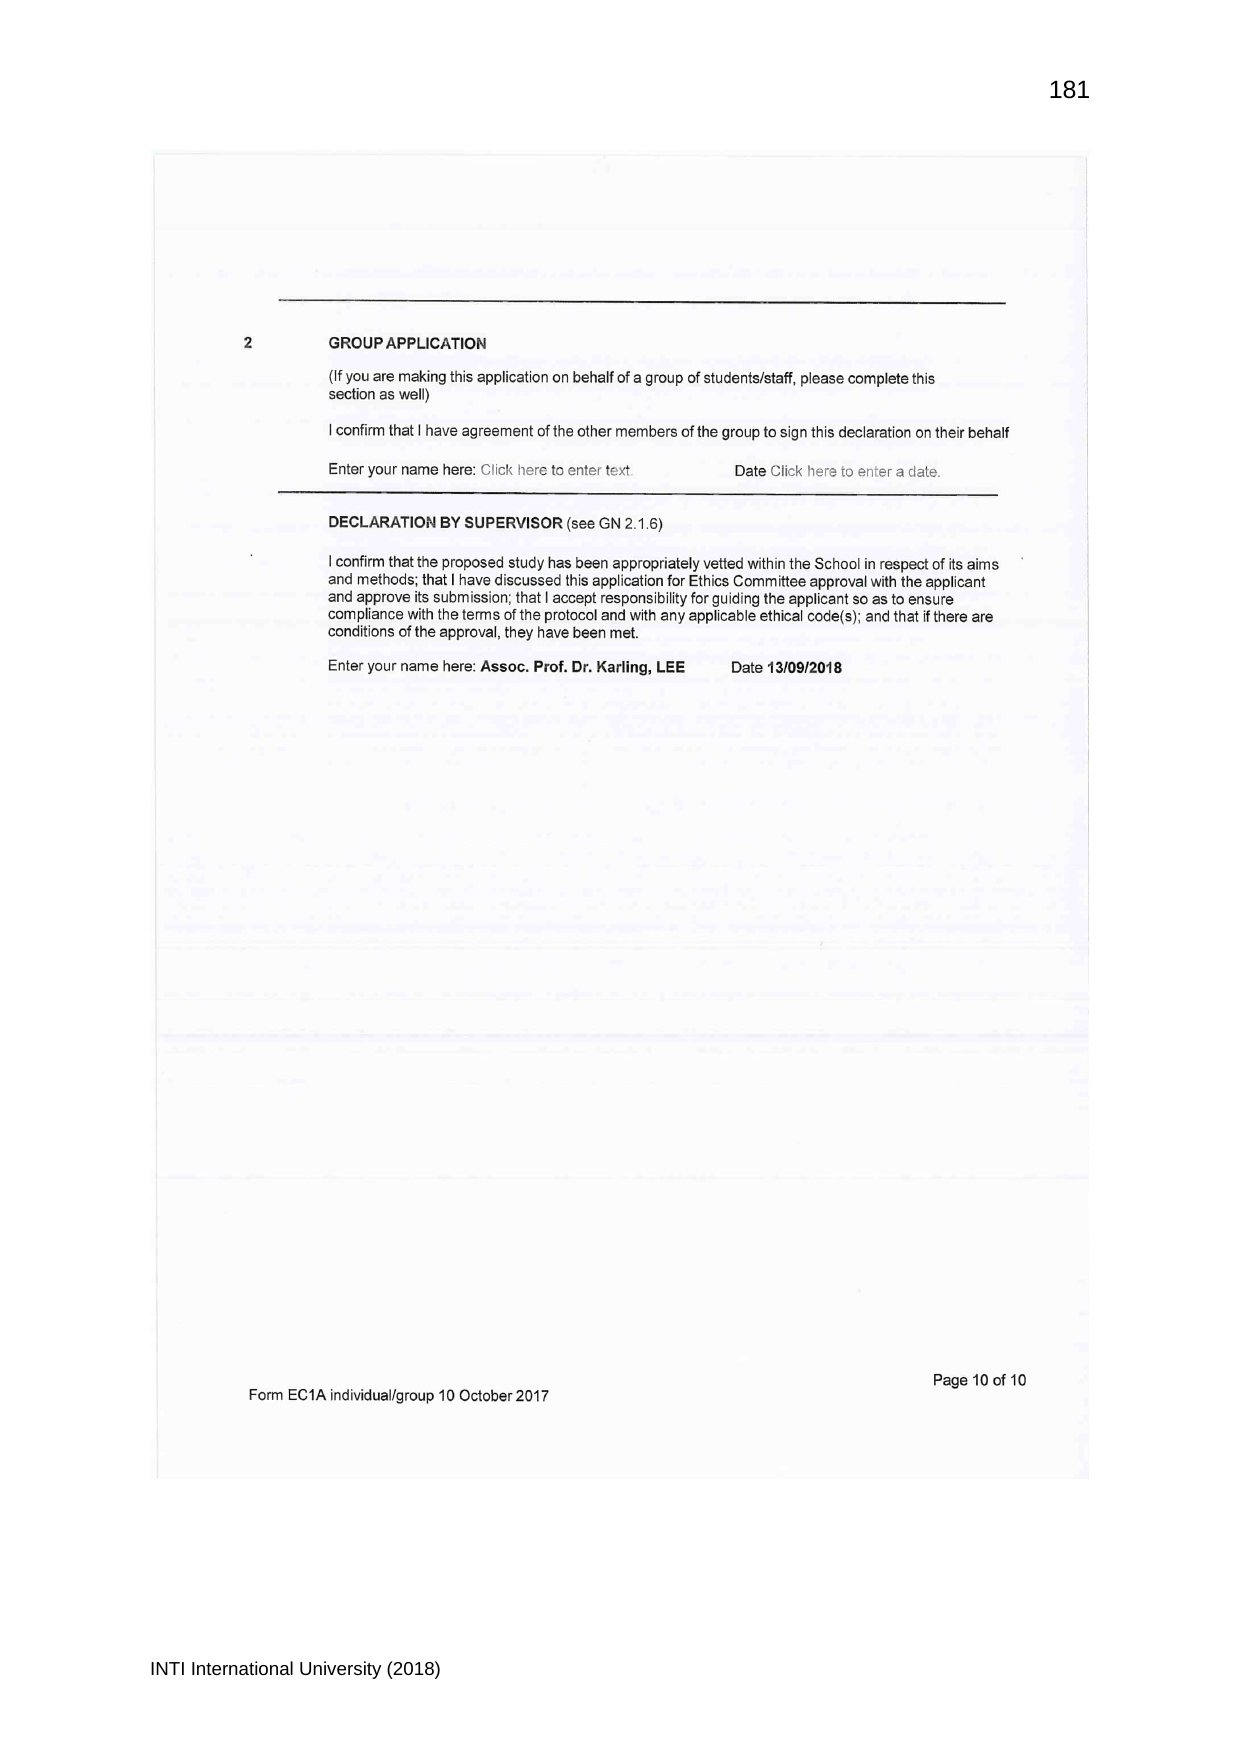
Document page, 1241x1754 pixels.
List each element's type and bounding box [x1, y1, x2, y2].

picture [150, 150, 1089, 1479]
